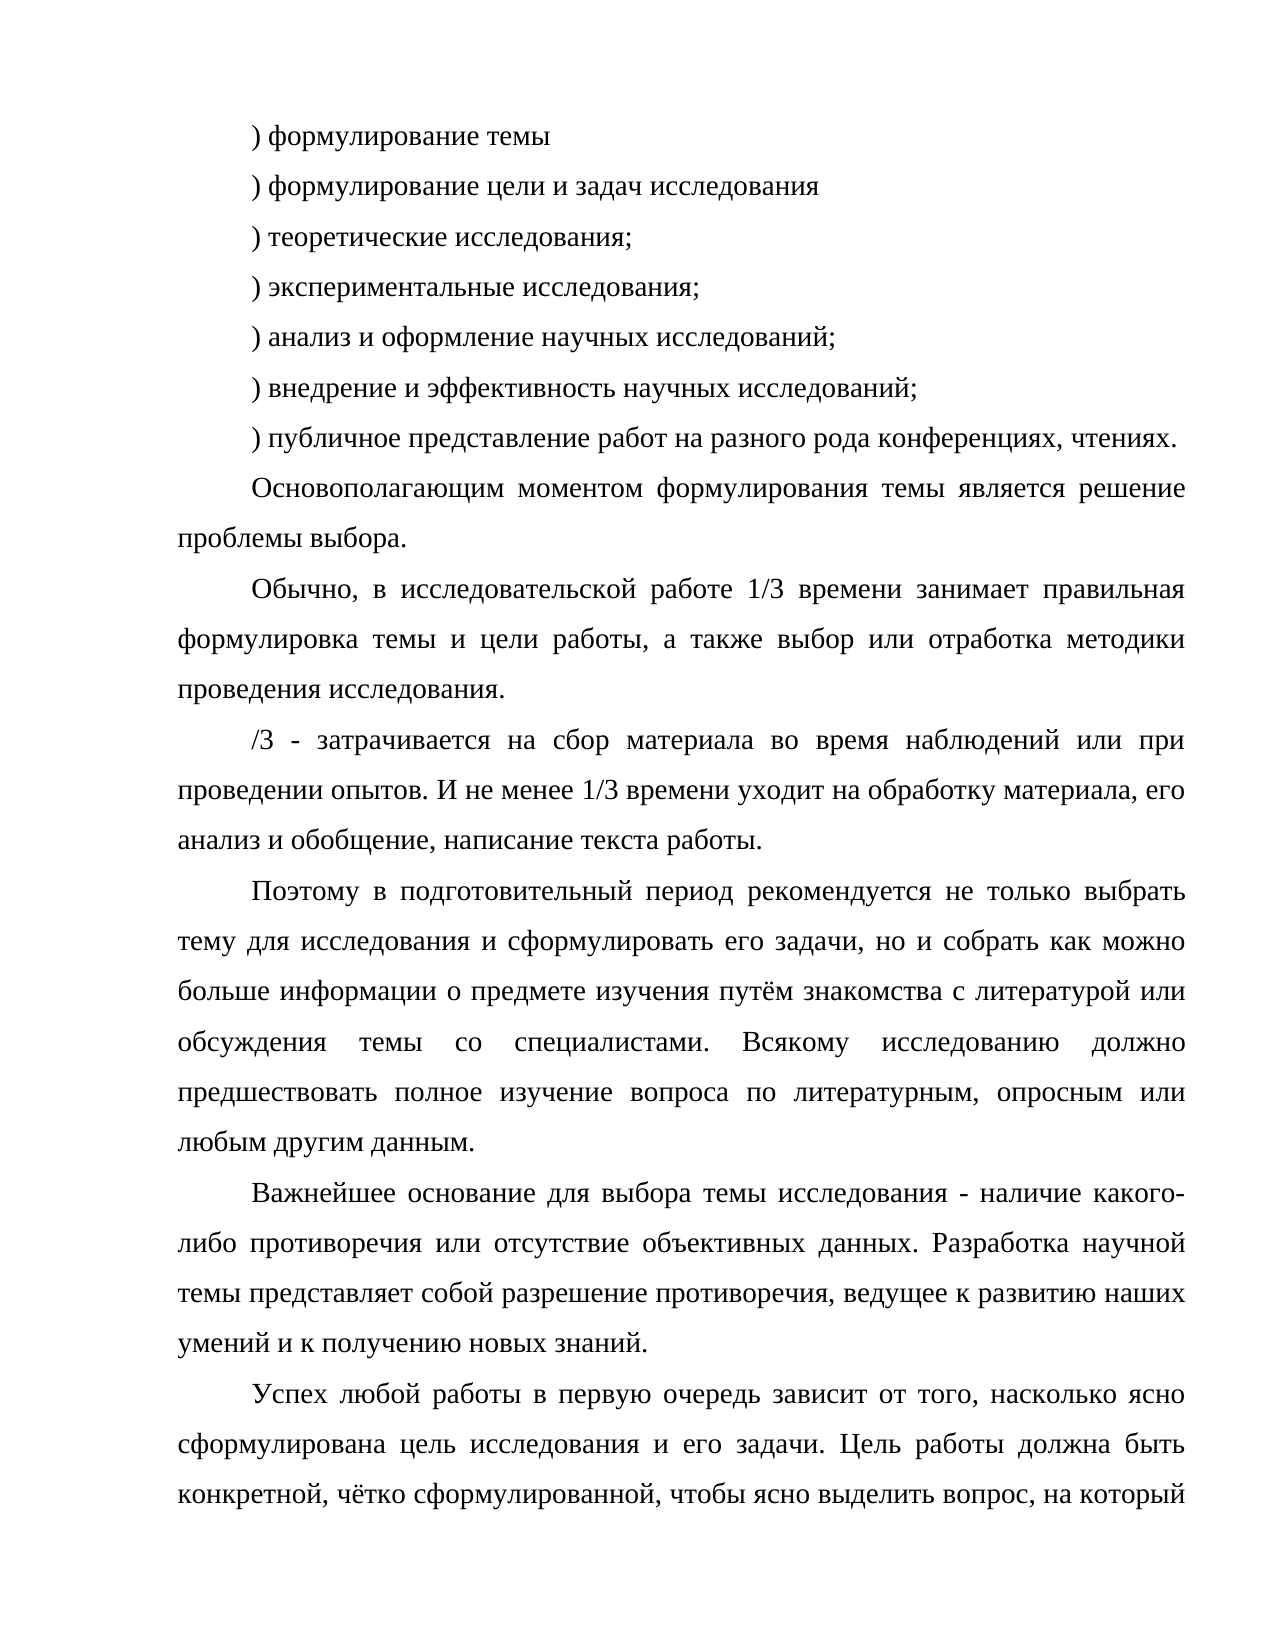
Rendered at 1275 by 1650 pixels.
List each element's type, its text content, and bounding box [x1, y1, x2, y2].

text ) теоретические исследования; [177, 219, 1186, 252]
text ) анализ и оформление научных исследований; [177, 319, 1186, 353]
text ) публичное представление работ на разного рода конференциях, чтениях. [177, 420, 1186, 453]
text Основополагающим моментом формулирования темы является решение проблемы выбора. [177, 470, 1186, 554]
text /3 - затрачивается на сбор материала во время наблюдений или при проведении опытов. И не менее 1/3 времени уходит на обработку материала, его анализ и обобщение, написание текста работы. [177, 722, 1186, 856]
text ) экспериментальные исследования; [177, 269, 1186, 303]
text Поэтому в подготовительный период рекомендуется не только выбрать тему для исследования и сформулировать его задачи, но и собрать как можно больше информации о предмете изучения путём знакомства с литературой или обсуждения темы со специалистами. Всякому исследованию должно предшествовать полное изучение вопроса по литературным, опросным или любым другим данным. [177, 873, 1186, 1158]
text ) внедрение и эффективность научных исследований; [177, 370, 1186, 403]
text Важнейшее основание для выбора темы исследования - наличие какого-либо противоречия или отсутствие объективных данных. Разработка научной темы представляет собой разрешение противоречия, ведущее к развитию наших умений и к получению новых знаний. [177, 1175, 1186, 1359]
text ) формулирование темы [177, 118, 1186, 152]
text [177, 1376, 1186, 1510]
text ) формулирование цели и задач исследования [177, 168, 1186, 202]
text Обычно, в исследовательской работе 1/3 времени занимает правильная формулировка темы и цели работы, а также выбор или отработка методики проведения исследования. [177, 571, 1186, 705]
